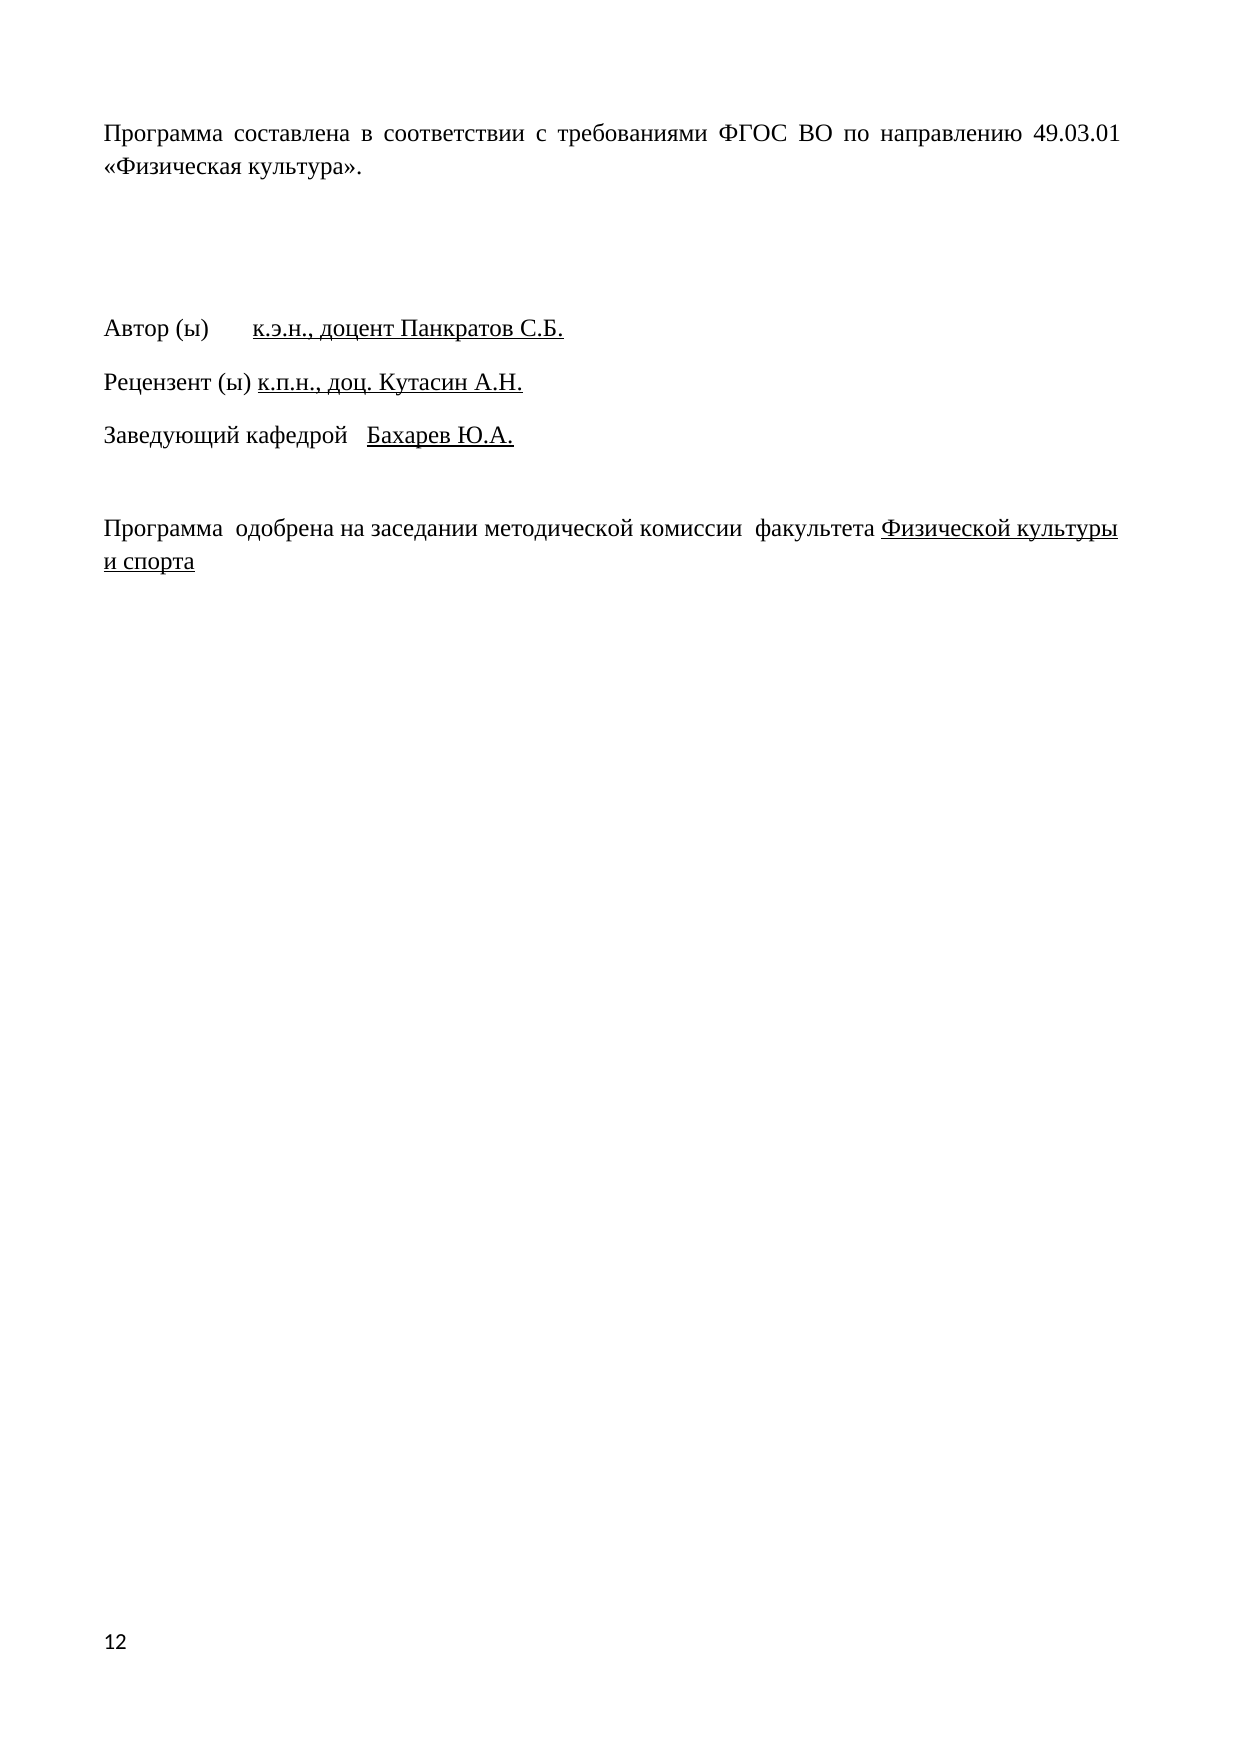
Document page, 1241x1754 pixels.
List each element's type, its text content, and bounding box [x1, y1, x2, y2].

text Программа одобрена на заседании методической комиссии факультета Физической культуры и спорта [103, 513, 1122, 574]
text Рецензент (ы) к.п.н., доц. Кутасин А.Н. [103, 367, 1122, 395]
text Заведующий кафедрой Бахарев Ю.А. [103, 420, 1122, 449]
text Программа составлена в соответствии с требованиями ФГОС ВО по направлению 49.03.01 «Физическая культура». [103, 118, 1122, 180]
text Автор (ы) к.э.н., доцент Панкратов С.Б. [103, 313, 1122, 341]
